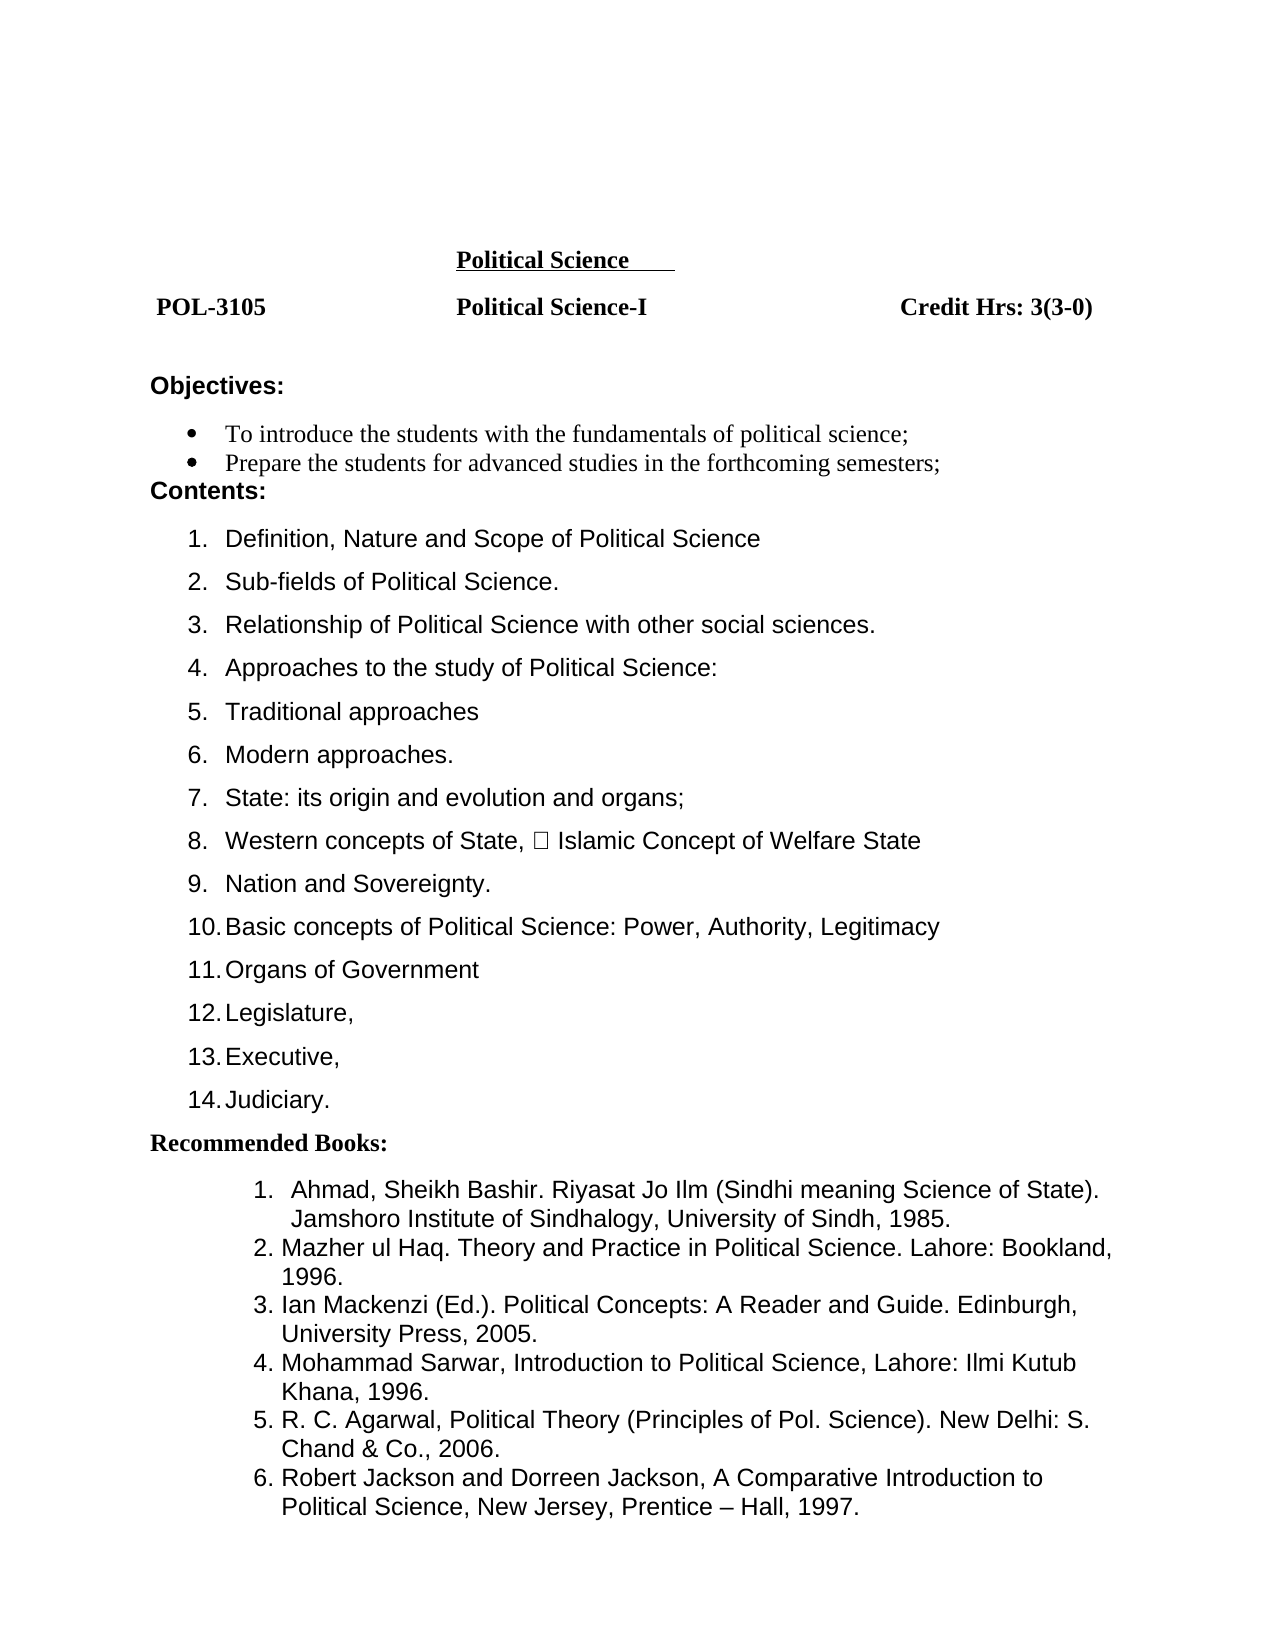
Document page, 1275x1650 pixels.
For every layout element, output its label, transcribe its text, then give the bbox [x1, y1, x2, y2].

list To introduce the students with the fundamentals of political science; [187, 419, 1125, 448]
list Modern approaches. [187, 740, 1125, 768]
list Western concepts of State,  Islamic Concept of Welfare State [187, 826, 1125, 855]
list Definition, Nature and Scope of Political Science [187, 524, 1125, 553]
text Political Science [150, 245, 1125, 273]
list Executive, [187, 1042, 1125, 1070]
list Legislature, [187, 998, 1125, 1027]
text Objectives: [150, 371, 1125, 400]
list Relationship of Political Science with other social sciences. [187, 610, 1125, 639]
list Prepare the students for advanced studies in the forthcoming semesters; [187, 448, 1125, 476]
list Basic concepts of Political Science: Power, Authority, Legitimacy [187, 912, 1125, 941]
list Mazher ul Haq. Theory and Practice in Political Science. Lahore: Bookland, 1996. [253, 1233, 1125, 1291]
list Mohammad Sarwar, Introduction to Political Science, Lahore: Ilmi Kutub Khana, 1996. [253, 1348, 1125, 1406]
text Contents: [150, 476, 1125, 505]
list Robert Jackson and Dorreen Jackson, A Comparative Introduction to Political Science, New Jersey, Prentice – Hall, 1997. [253, 1463, 1125, 1521]
list Judiciary. [187, 1085, 1125, 1113]
list Traditional approaches [187, 697, 1125, 725]
list Nation and Sovereignty. [187, 869, 1125, 898]
list State: its origin and evolution and organs; [187, 783, 1125, 812]
list Organs of Government [187, 955, 1125, 984]
list Ahmad, Sheikh Bashir. Riyasat Jo Ilm (Sindhi meaning Science of State). Jamshoro Institute of Sindhalogy, University of Sindh, 1985. [253, 1176, 1125, 1233]
list Approaches to the study of Political Science: [187, 653, 1125, 682]
text POL-3105 Political Science-I Credit Hrs: 3(3-0) [150, 292, 1125, 352]
text Recommended Books: [150, 1128, 1125, 1157]
list R. C. Agarwal, Political Theory (Principles of Pol. Science). New Delhi: S. Chand & Co., 2006. [253, 1406, 1125, 1463]
list Sub-fields of Political Science. [187, 567, 1125, 596]
list Ian Mackenzi (Ed.). Political Concepts: A Reader and Guide. Edinburgh, University Press, 2005. [253, 1291, 1125, 1348]
